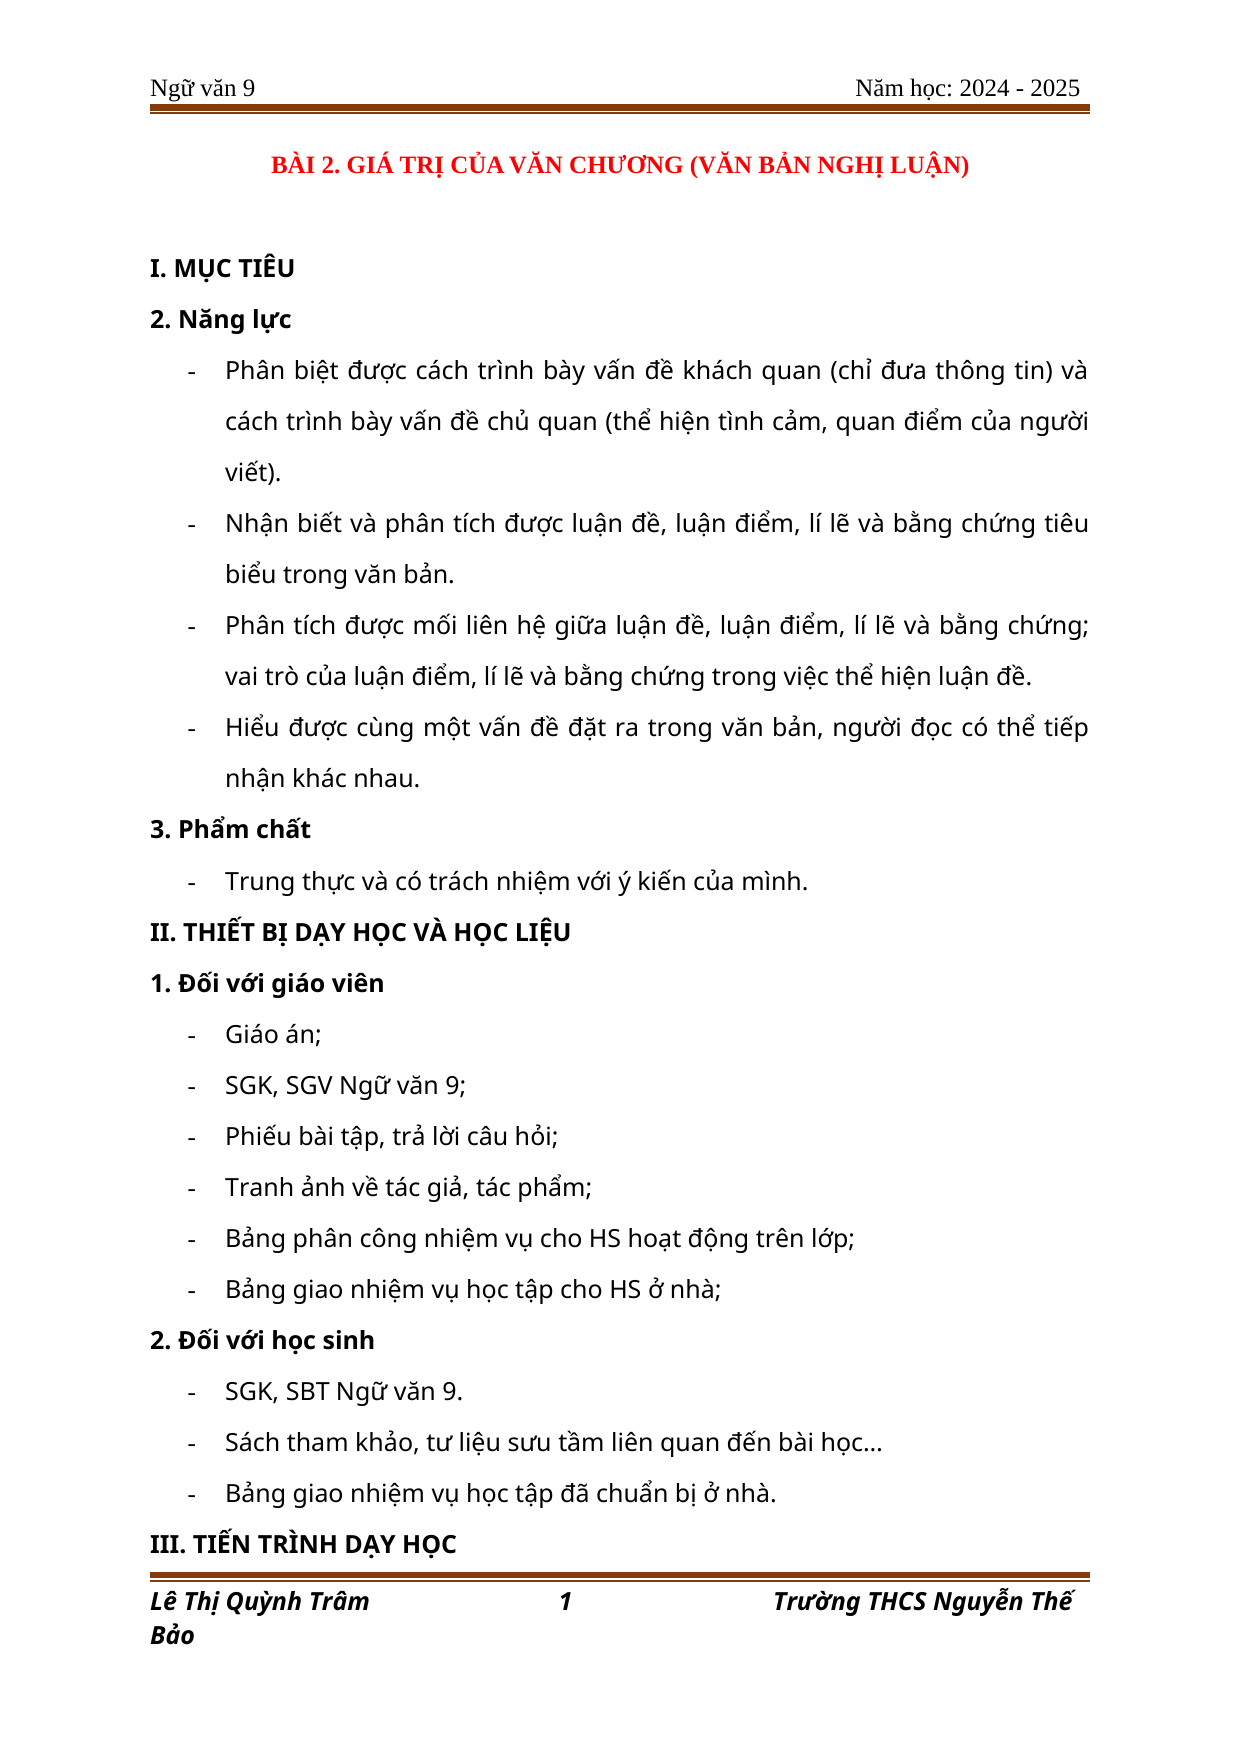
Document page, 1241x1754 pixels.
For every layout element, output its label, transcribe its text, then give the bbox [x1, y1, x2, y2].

list Hiểu được cùng một vấn đề đặt ra trong văn bản, người đọc có thể tiếp nhận khác nhau. [187, 710, 1090, 795]
list Phân tích được mối liên hệ giữa luận đề, luận điểm, lí lẽ và bằng chứng; vai trò của luận điểm, lí lẽ và bằng chứng trong việc thể hiện luận đề. [187, 608, 1090, 693]
list Giáo án; [187, 1016, 1090, 1050]
list SGK, SBT Ngữ văn 9. [187, 1373, 1090, 1408]
list Phân biệt được cách trình bày vấn đề khách quan (chỉ đưa thông tin) và cách trình bày vấn đề chủ quan (thể hiện tình cảm, quan điểm của người viết). [187, 353, 1090, 489]
list Bảng phân công nhiệm vụ cho HS hoạt động trên lớp; [187, 1220, 1090, 1254]
list Tranh ảnh về tác giả, tác phẩm; [187, 1169, 1090, 1203]
list SGK, SGV Ngữ văn 9; [187, 1067, 1090, 1101]
list Bảng giao nhiệm vụ học tập cho HS ở nhà; [187, 1271, 1090, 1306]
subtitle BÀI 2. GIÁ TRỊ CỦA VĂN CHƯƠNG (VĂN BẢN NGHỊ LUẬN) [150, 150, 1090, 179]
text II. THIẾT BỊ DẠY HỌC VÀ HỌC LIỆU [150, 914, 1090, 948]
list Trung thực và có trách nhiệm với ý kiến của mình. [187, 863, 1090, 897]
list Bảng giao nhiệm vụ học tập đã chuẩn bị ở nhà. [187, 1476, 1090, 1510]
text 2. Năng lực [150, 302, 1090, 336]
text 3. Phẩm chất [150, 812, 1090, 846]
text III. TIẾN TRÌNH DẠY HỌC [150, 1527, 1090, 1561]
text I. MỤC TIÊU [150, 251, 1090, 285]
text 1. Đối với giáo viên [150, 965, 1090, 999]
list Phiếu bài tập, trả lời câu hỏi; [187, 1118, 1090, 1152]
text 2. Đối với học sinh [150, 1322, 1090, 1357]
list Nhận biết và phân tích được luận đề, luận điểm, lí lẽ và bằng chứng tiêu biểu trong văn bản. [187, 506, 1090, 591]
list Sách tham khảo, tư liệu sưu tầm liên quan đến bài học… [187, 1424, 1090, 1459]
